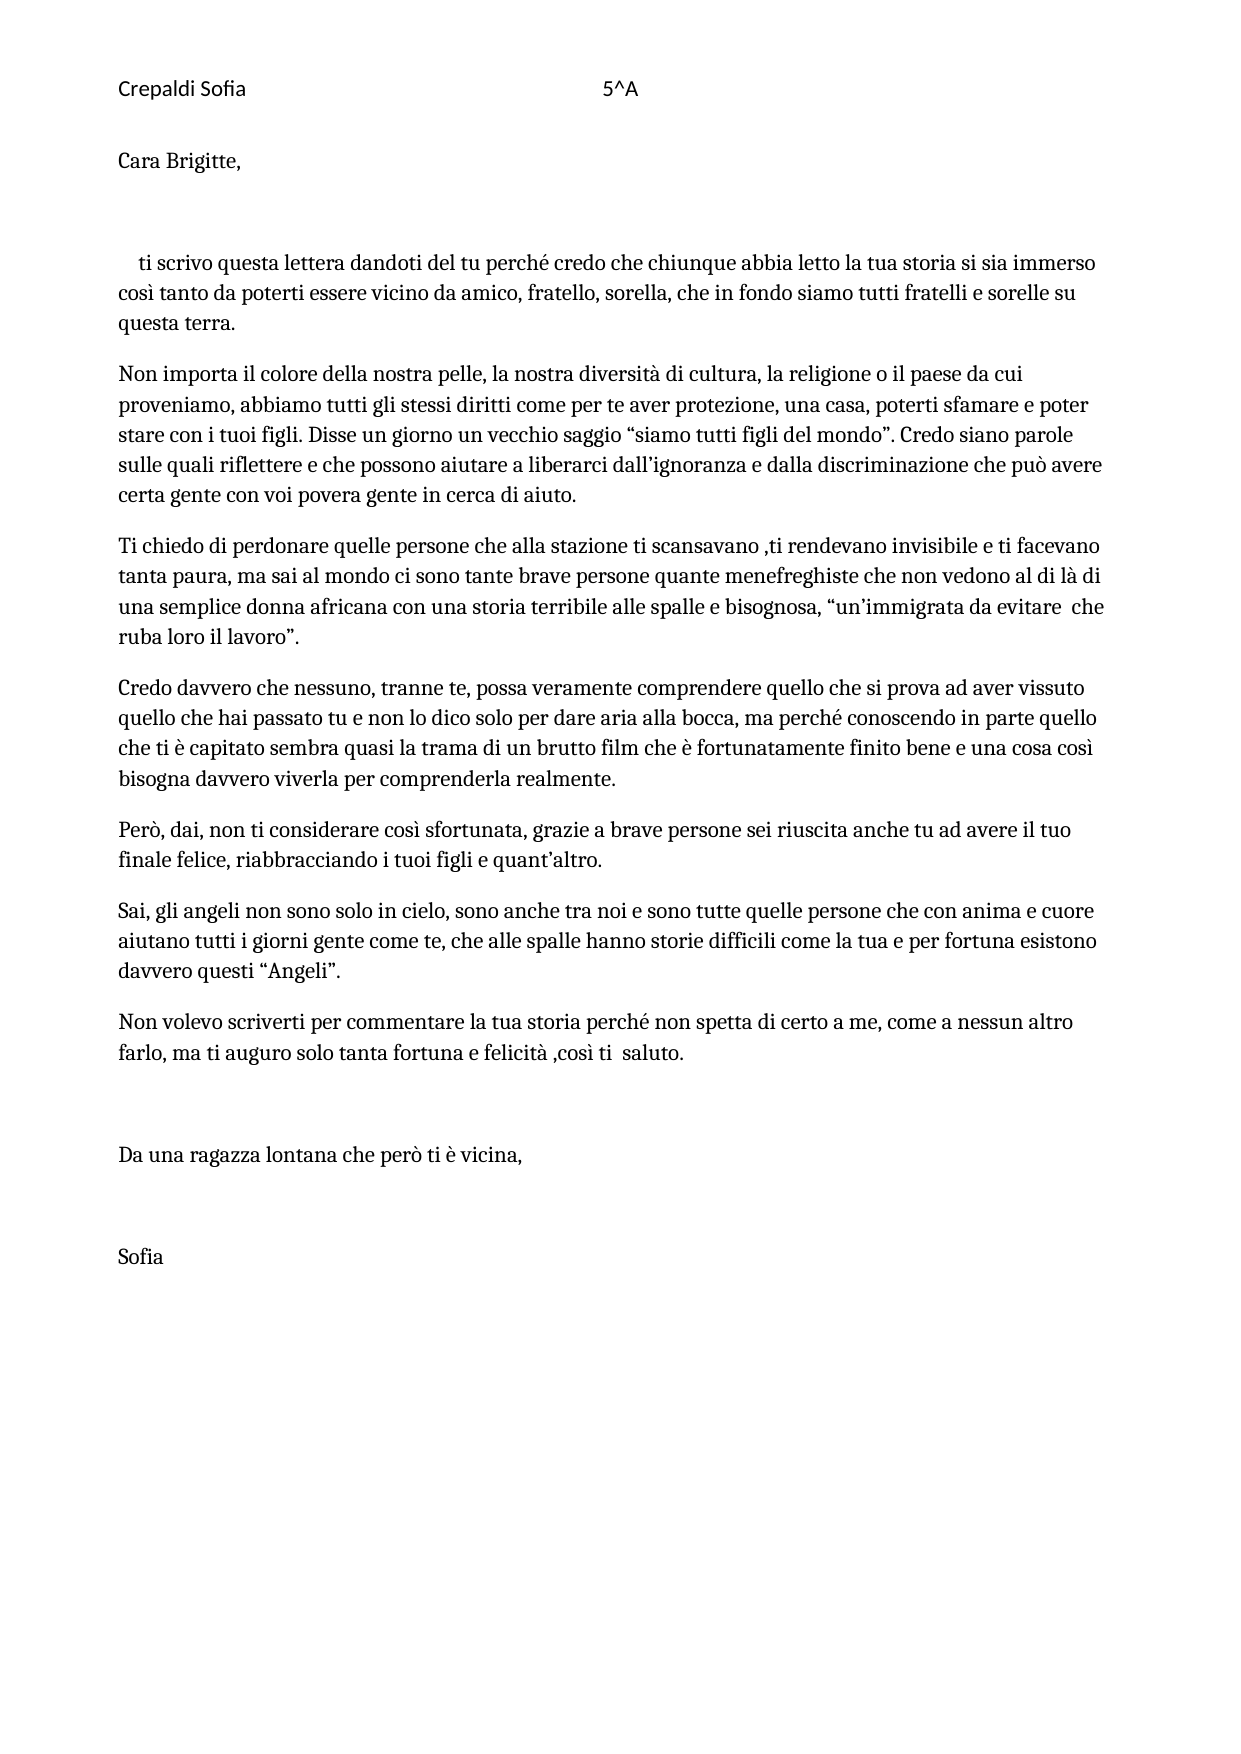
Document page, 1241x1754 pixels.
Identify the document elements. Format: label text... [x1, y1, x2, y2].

text Sai, gli angeli non sono solo in cielo, sono anche tra noi e sono tutte quelle persone che con anima e cuore aiutano tutti i giorni gente come te, che alle spalle hanno storie difficili come la tua e per fortuna esistono davvero questi “Angeli”. [118, 898, 1122, 984]
text Da una ragazza lontana che però ti è vicina, [118, 1141, 1122, 1168]
text Non volevo scriverti per commentare la tua storia perché non spetta di certo a me, come a nessun altro farlo, ma ti auguro solo tanta fortuna e felicità ,così ti saluto. [118, 1009, 1122, 1066]
text Credo davvero che nessuno, tranne te, possa veramente comprendere quello che si prova ad aver vissuto quello che hai passato tu e non lo dico solo per dare aria alla bocca, ma perché conoscendo in parte quello che ti è capitato sembra quasi la trama di un brutto film che è fortunatamente finito bene e una cosa così bisogna davvero viverla per comprenderla realmente. [118, 675, 1122, 792]
text Cara Brigitte, [118, 148, 1122, 174]
text Ti chiedo di perdonare quelle persone che alla stazione ti scansavano ,ti rendevano invisibile e ti facevano tanta paura, ma sai al mondo ci sono tante brave persone quante menefreghiste che non vedono al di là di una semplice donna africana con una storia terribile alle spalle e bisognosa, “un’immigrata da evitare che ruba loro il lavoro”. [118, 533, 1122, 650]
text Non importa il colore della nostra pelle, la nostra diversità di cultura, la religione o il paese da cui proveniamo, abbiamo tutti gli stessi diritti come per te aver protezione, una casa, poterti sfamare e poter stare con i tuoi figli. Disse un giorno un vecchio saggio “siamo tutti figli del mondo”. Credo siano parole sulle quali riflettere e che possono aiutare a liberarci dall’ignoranza e dalla discriminazione che può avere certa gente con voi povera gente in cerca di aiuto. [118, 361, 1122, 508]
text ti scrivo questa lettera dandoti del tu perché credo che chiunque abbia letto la tua storia si sia immerso così tanto da poterti essere vicino da amico, fratello, sorella, che in fondo siamo tutti fratelli e sorelle su questa terra. [118, 250, 1122, 336]
text Però, dai, non ti considerare così sfortunata, grazie a brave persone sei riuscita anche tu ad avere il tuo finale felice, riabbracciando i tuoi figli e quant’altro. [118, 816, 1122, 873]
text Sofia [118, 1243, 1122, 1270]
